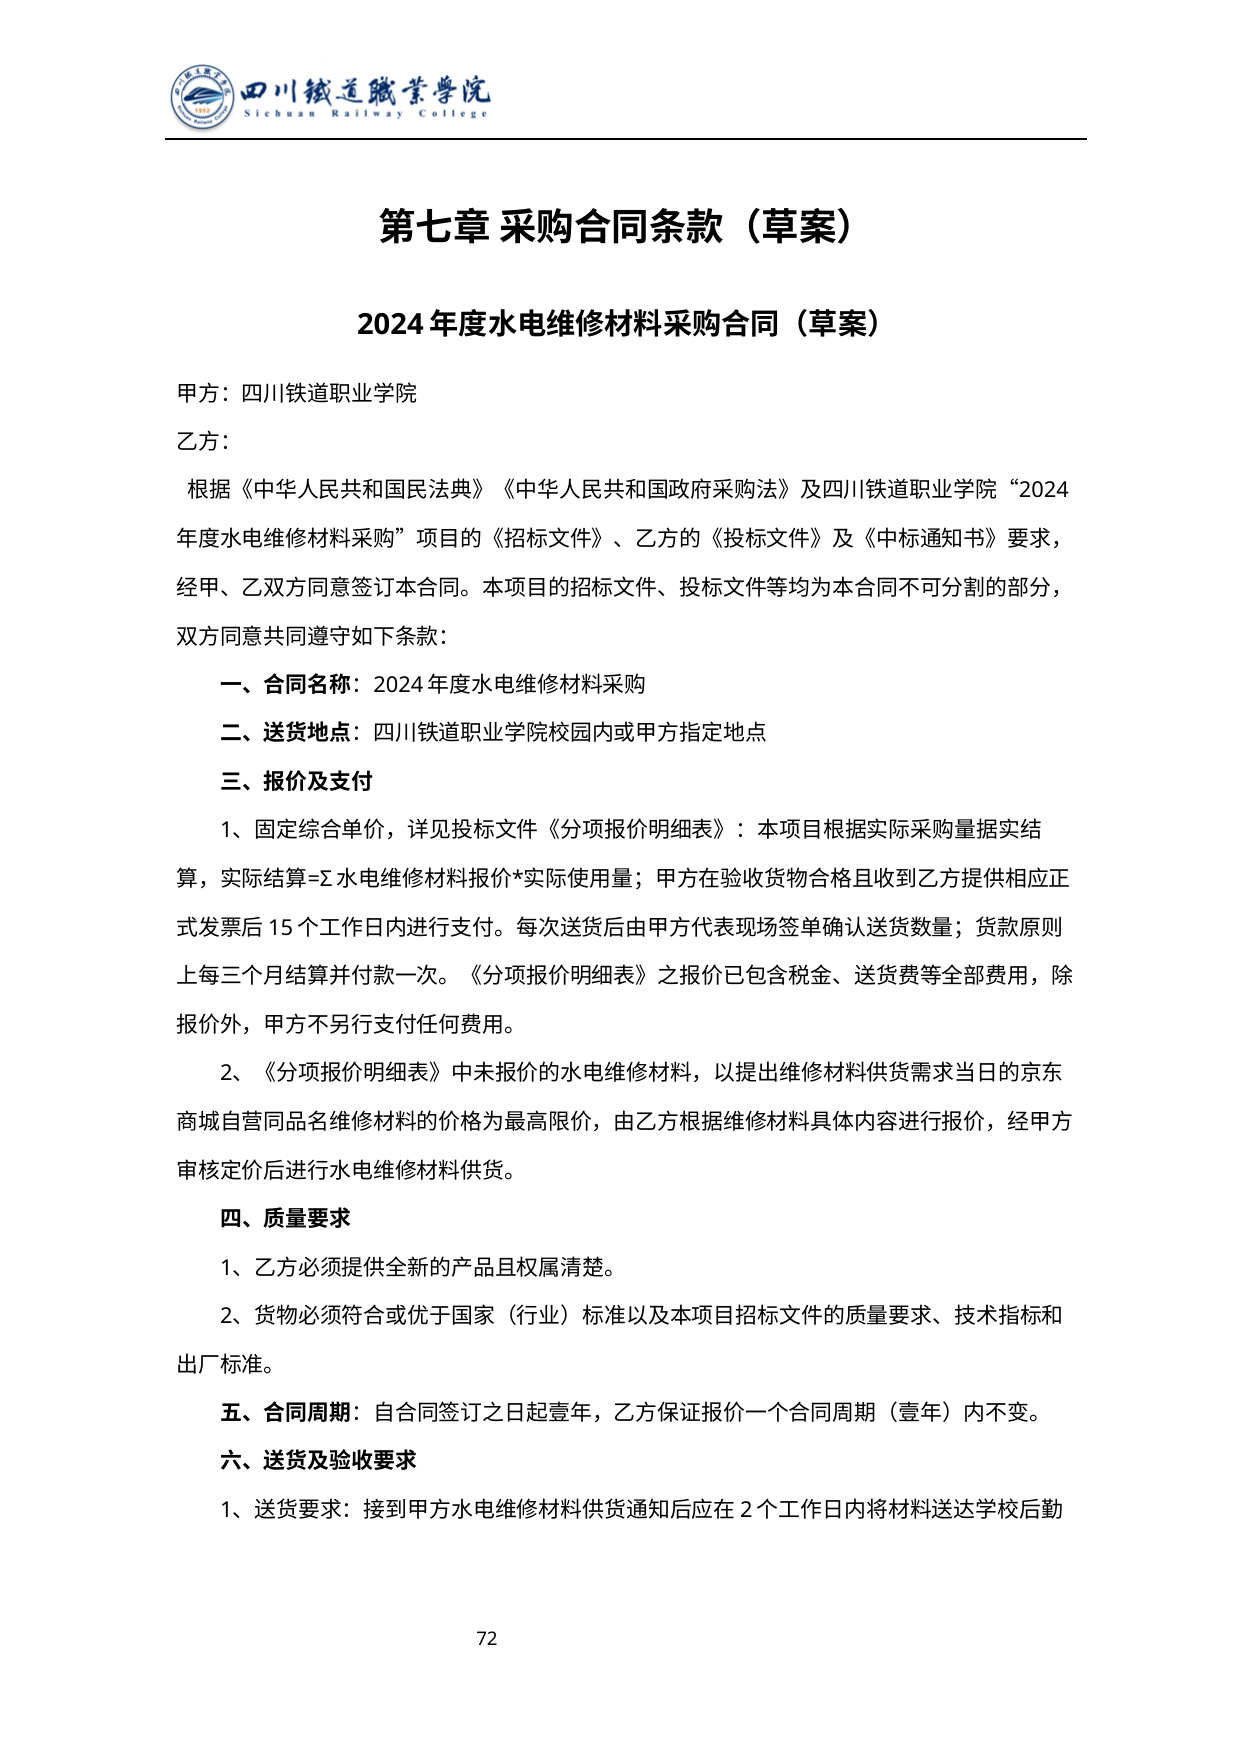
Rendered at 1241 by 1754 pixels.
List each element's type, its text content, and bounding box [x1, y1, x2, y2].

subtitle 采购合同条款（草案） [165, 192, 1087, 257]
picture [165, 59, 497, 136]
